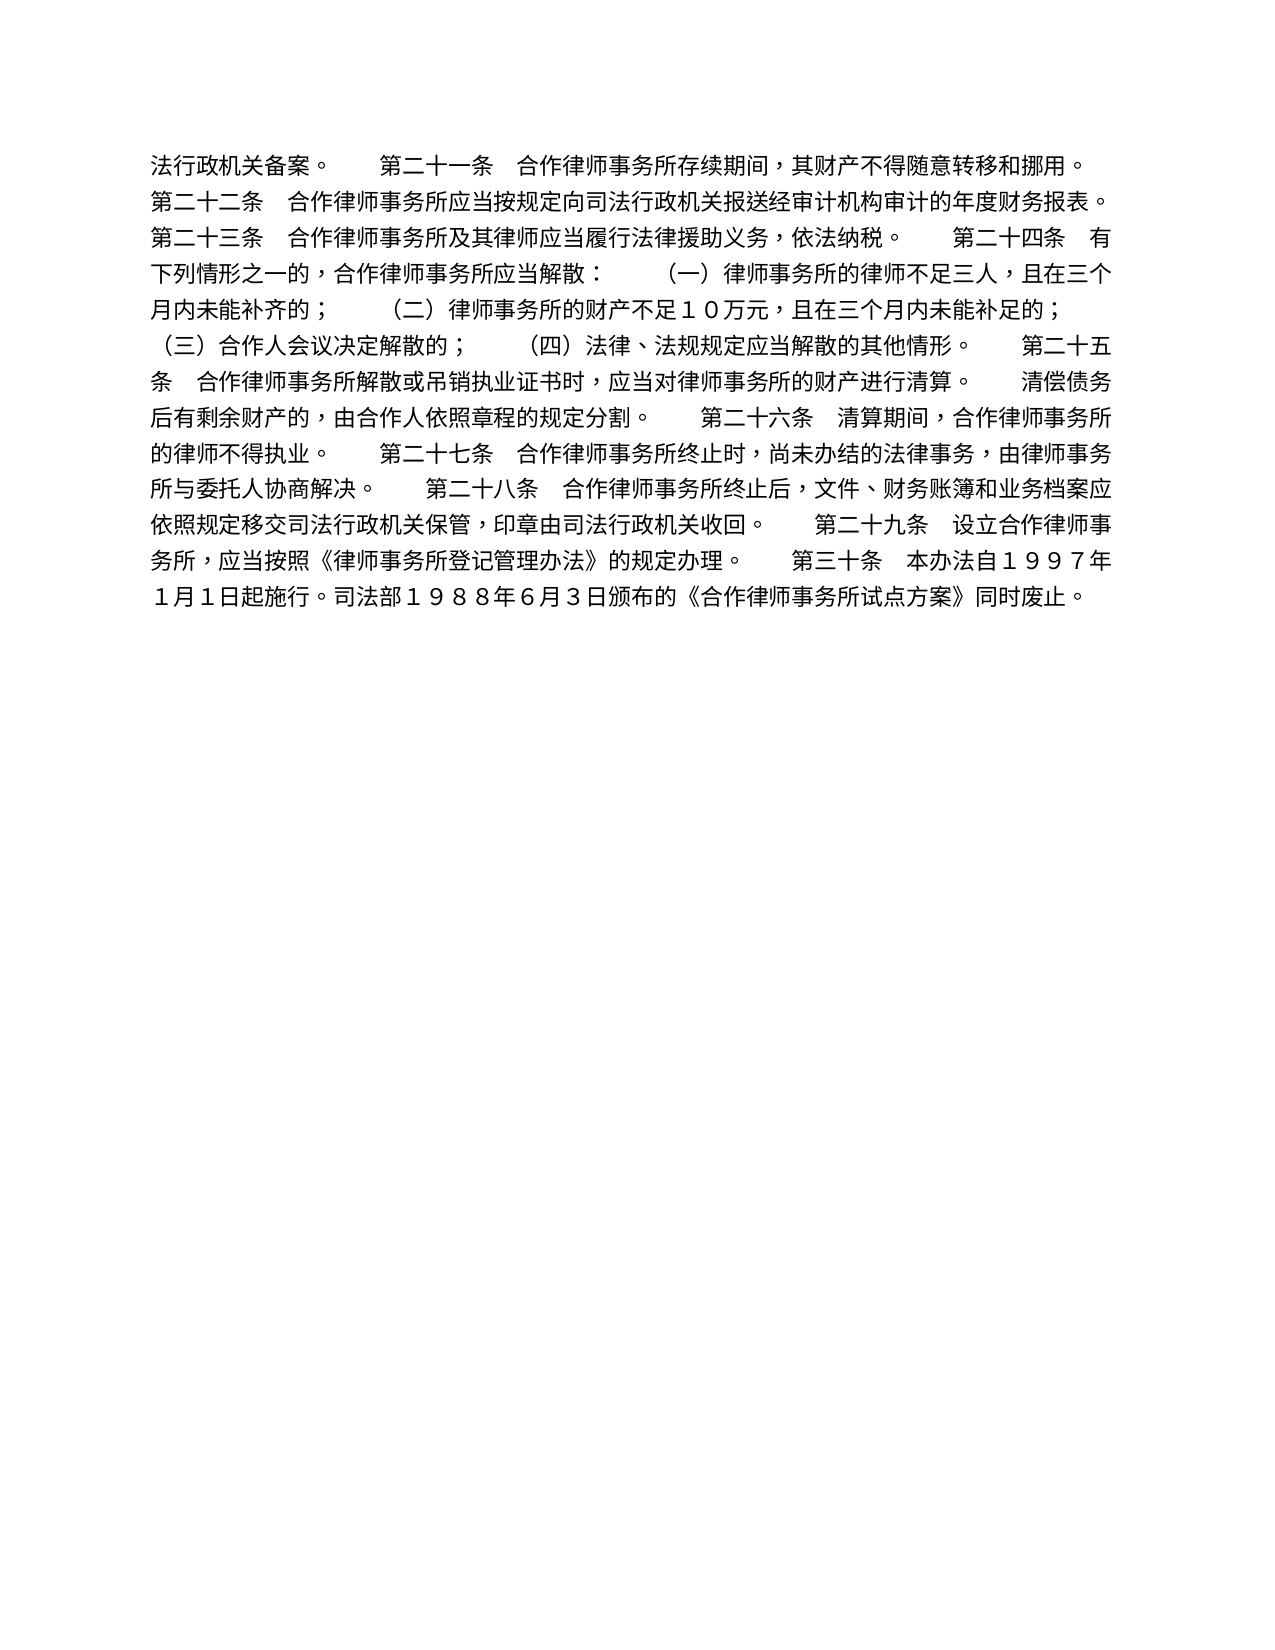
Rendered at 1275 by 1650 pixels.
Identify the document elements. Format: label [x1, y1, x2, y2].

text [150, 150, 1125, 612]
